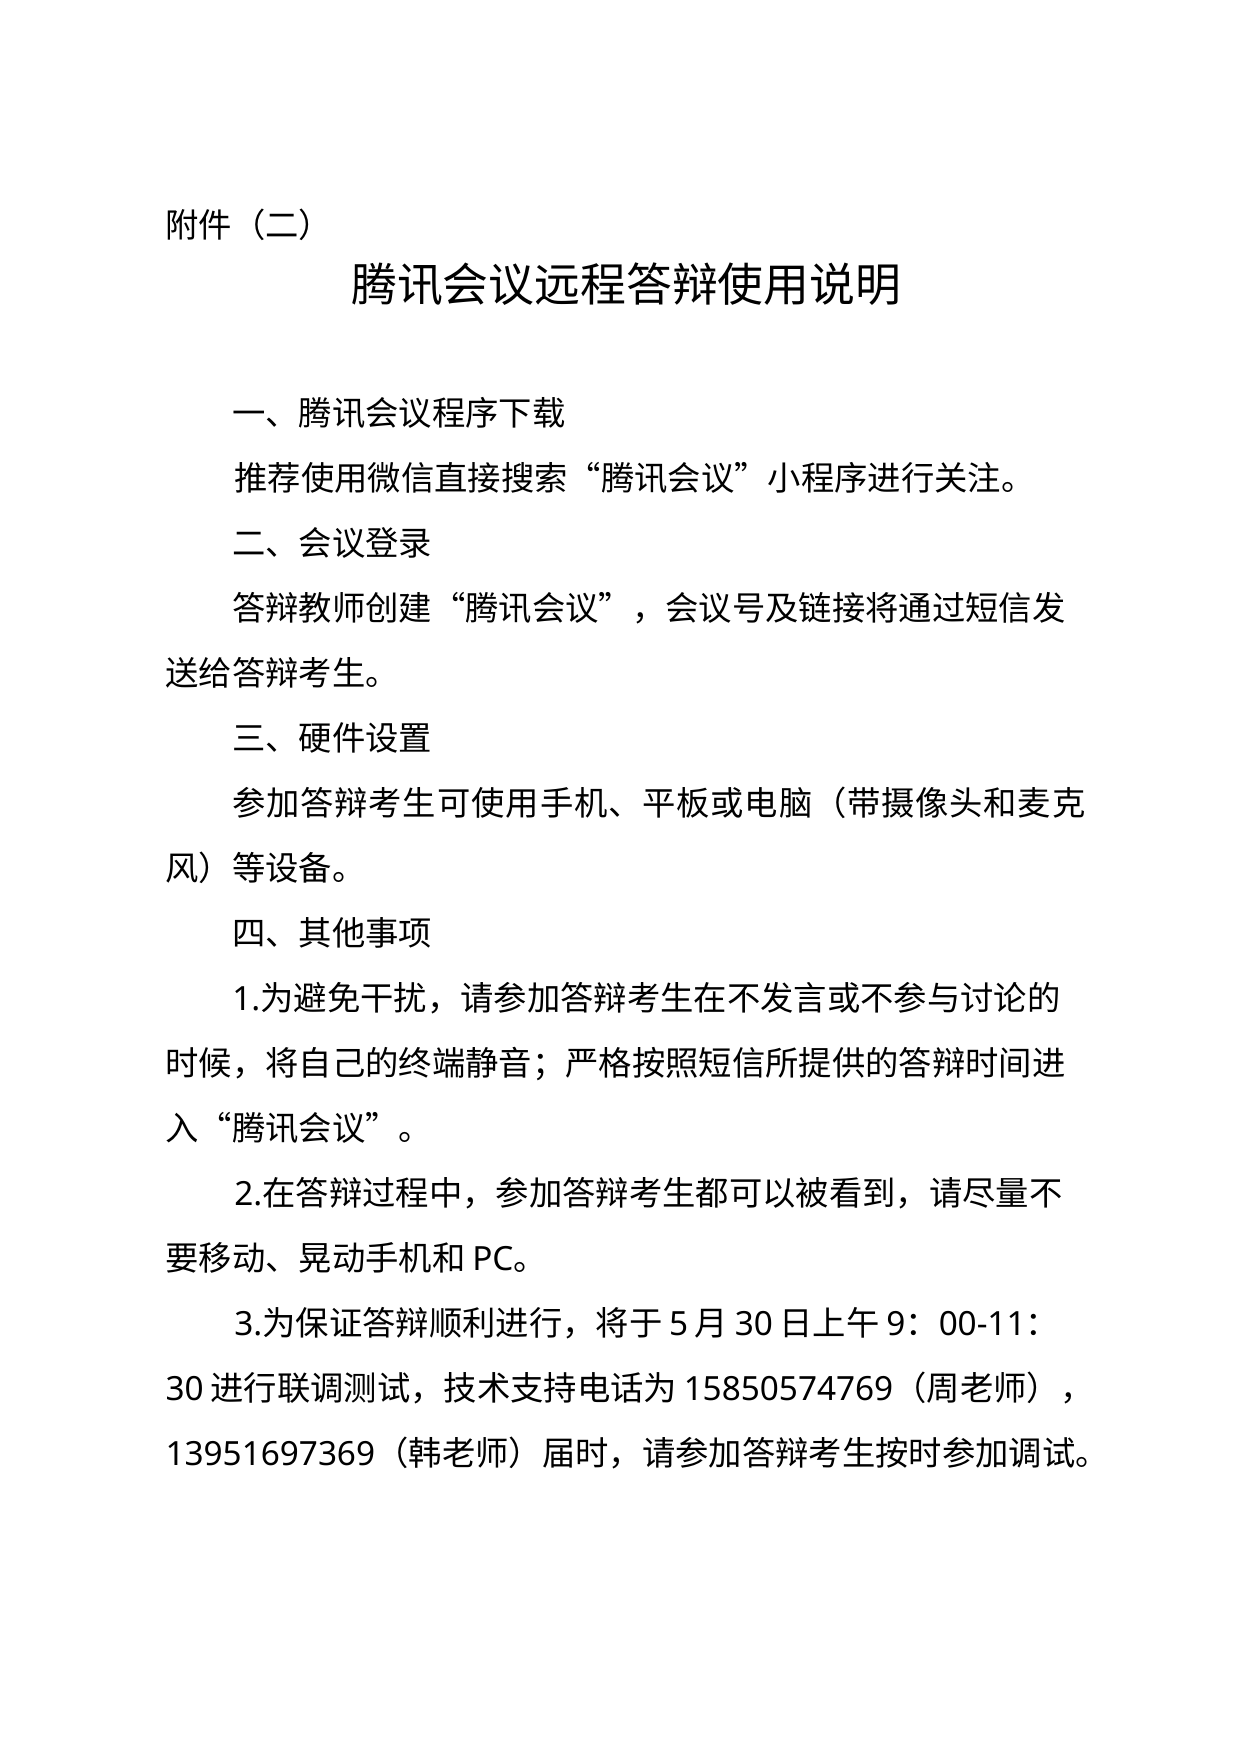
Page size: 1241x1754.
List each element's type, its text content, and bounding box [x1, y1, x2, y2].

text 二、会议登录 [165, 508, 1087, 573]
text 答辩教师创建“腾讯会议”，会议号及链接将通过短信发送给答辩考生。 [165, 573, 1087, 703]
text 2.在答辩过程中，参加答辩考生都可以被看到，请尽量不要移动、晃动手机和PC。 [165, 1158, 1087, 1288]
text 3.为保证答辩顺利进行，将于5月30日上午9：00-11：30进行联调测试，技术支持电话为15850574769（周老师），13951697369（韩老师）届时，请参加答辩考生按时参加调试。 [165, 1288, 1087, 1483]
text 附件（二） [165, 190, 1087, 255]
text 四、其他事项 [165, 898, 1087, 963]
text 参加答辩考生可使用手机、平板或电脑（带摄像头和麦克风）等设备。 [165, 768, 1087, 898]
text 腾讯会议远程答辩使用说明 [165, 255, 1087, 313]
text 三、硬件设置 [165, 703, 1087, 768]
text 推荐使用微信直接搜索“腾讯会议”小程序进行关注。 [165, 443, 1087, 508]
text 一、腾讯会议程序下载 [165, 378, 1087, 443]
text 1.为避免干扰，请参加答辩考生在不发言或不参与讨论的时候，将自己的终端静音；严格按照短信所提供的答辩时间进入“腾讯会议”。 [165, 963, 1087, 1158]
